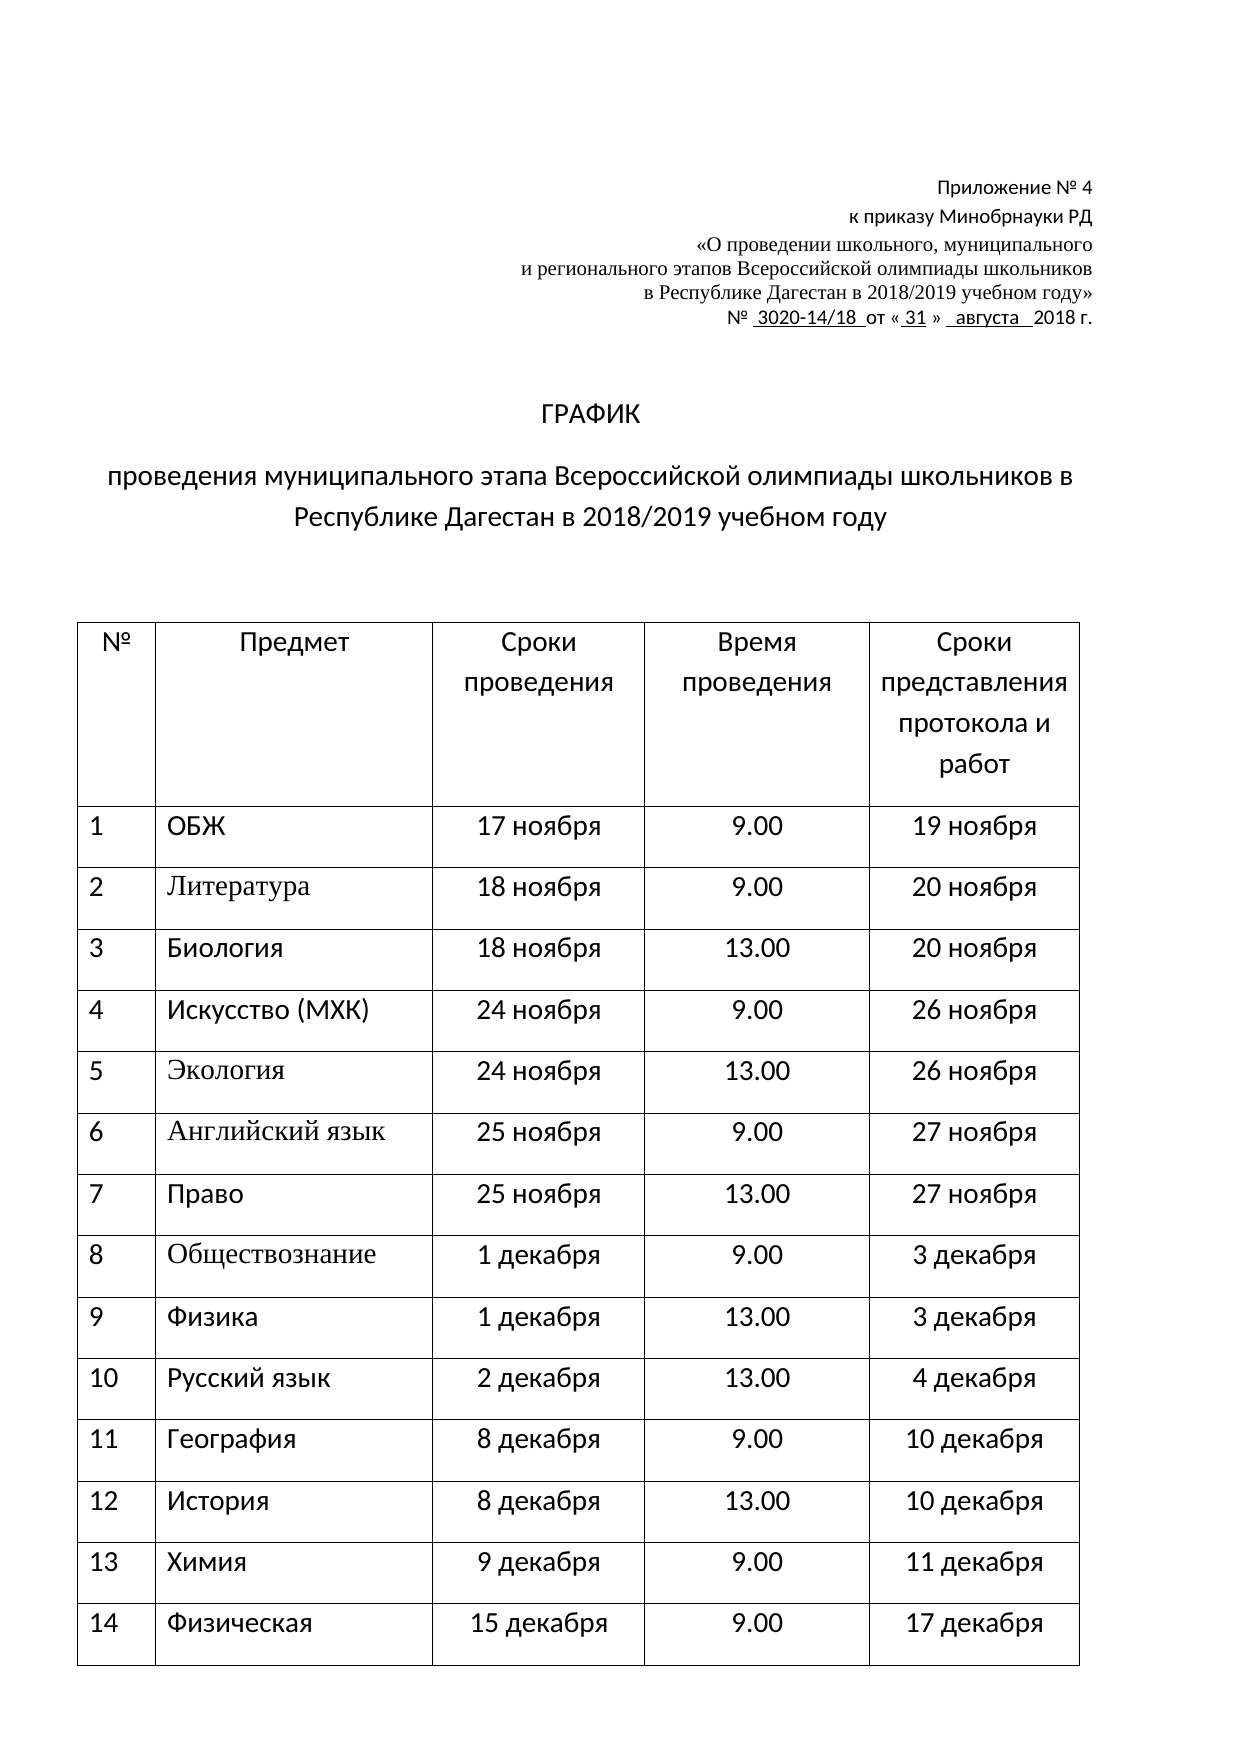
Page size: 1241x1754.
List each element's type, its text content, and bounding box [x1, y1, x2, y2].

table_cell Право [156, 1175, 432, 1235]
table_cell Физика [156, 1298, 432, 1358]
table_cell 13.00 [645, 1359, 869, 1419]
table_cell 1 декабря [433, 1236, 644, 1297]
table_cell 26 ноября [870, 991, 1079, 1051]
table_cell 20 ноября [870, 930, 1079, 990]
table_cell 4 декабря [870, 1359, 1079, 1419]
table_cell 13 [78, 1543, 155, 1603]
table_cell 3 декабря [870, 1298, 1079, 1358]
table_cell 10 декабря [870, 1420, 1079, 1481]
table_cell Обществознание [156, 1236, 432, 1297]
table_cell 1 [78, 807, 155, 867]
table_cell 2 декабря [433, 1359, 644, 1419]
table_cell Литература [156, 868, 432, 928]
table_cell Русский язык [156, 1359, 432, 1419]
table_cell 8 декабря [433, 1482, 644, 1542]
table_cell 26 ноября [870, 1052, 1079, 1112]
table_cell 5 [78, 1052, 155, 1112]
table_cell Английский язык [156, 1114, 432, 1174]
table_cell 18 ноября [433, 868, 644, 928]
table_cell 9.00 [645, 1604, 869, 1665]
table_cell Физическая культура [156, 1604, 432, 1665]
table_cell 3 [78, 930, 155, 990]
table_cell 20 ноября [870, 868, 1079, 928]
text в Республике Дагестан в 2018/2019 учебном году» [89, 280, 1092, 304]
table_cell 13.00 [645, 1052, 869, 1112]
table_cell 9.00 [645, 807, 869, 867]
table_cell 13.00 [645, 1482, 869, 1542]
text ГРАФИК [89, 395, 1092, 431]
table_cell 2 [78, 868, 155, 928]
table_cell 27 ноября [870, 1114, 1079, 1174]
table_cell 7 [78, 1175, 155, 1235]
table_cell 18 ноября [433, 930, 644, 990]
text Приложение № 4 [89, 174, 1092, 199]
table_cell 9 декабря [433, 1543, 644, 1603]
table_cell 15 декабря [433, 1604, 644, 1665]
table_cell 13.00 [645, 930, 869, 990]
table_cell 9.00 [645, 1236, 869, 1297]
table_cell 27 ноября [870, 1175, 1079, 1235]
table_header Время проведения [645, 623, 869, 806]
table_cell ОБЖ [156, 807, 432, 867]
table_cell 9.00 [645, 991, 869, 1051]
table_cell 10 [78, 1359, 155, 1419]
table_cell 10 декабря [870, 1482, 1079, 1542]
table_cell 24 ноября [433, 1052, 644, 1112]
table_cell Экология [156, 1052, 432, 1112]
table_cell 1 декабря [433, 1298, 644, 1358]
table_cell 11 декабря [870, 1543, 1079, 1603]
table_cell 8 декабря [433, 1420, 644, 1481]
table_cell 9.00 [645, 1420, 869, 1481]
text «О проведении школьного, муниципального [89, 232, 1092, 256]
text к приказу Минобрнауки РД [89, 203, 1092, 228]
table_cell 6 [78, 1114, 155, 1174]
table_cell 25 ноября [433, 1114, 644, 1174]
table_cell География [156, 1420, 432, 1481]
table_cell 13.00 [645, 1175, 869, 1235]
table_cell 9.00 [645, 1543, 869, 1603]
table_cell 13.00 [645, 1298, 869, 1358]
table_cell 9 [78, 1298, 155, 1358]
table_cell 17 ноября [433, 807, 644, 867]
table_header № [78, 623, 155, 806]
table_header Сроки проведения [433, 623, 644, 806]
table_cell 19 ноября [870, 807, 1079, 867]
table_cell Химия [156, 1543, 432, 1603]
table_cell 14 [78, 1604, 155, 1665]
table_cell 17 декабря [870, 1604, 1079, 1665]
table_cell 4 [78, 991, 155, 1051]
text № 3020-14/18 от « 31 » августа 2018 г. [89, 304, 1092, 330]
text проведения муниципального этапа Всероссийской олимпиады школьников в Республике Дагестан в 2018/2019 учебном году [89, 457, 1092, 534]
table_cell Искусство (МХК) [156, 991, 432, 1051]
table_cell 9.00 [645, 868, 869, 928]
table_cell Биология [156, 930, 432, 990]
table_cell 9.00 [645, 1114, 869, 1174]
table_cell 12 [78, 1482, 155, 1542]
table_header Предмет [156, 623, 432, 806]
table_cell 3 декабря [870, 1236, 1079, 1297]
table_cell История [156, 1482, 432, 1542]
table_cell 25 ноября [433, 1175, 644, 1235]
table_cell 11 [78, 1420, 155, 1481]
table_cell 24 ноября [433, 991, 644, 1051]
table_cell 8 [78, 1236, 155, 1297]
table_header Сроки представления протокола и работ [870, 623, 1079, 806]
text и регионального этапов Всероссийской олимпиады школьников [89, 256, 1092, 280]
